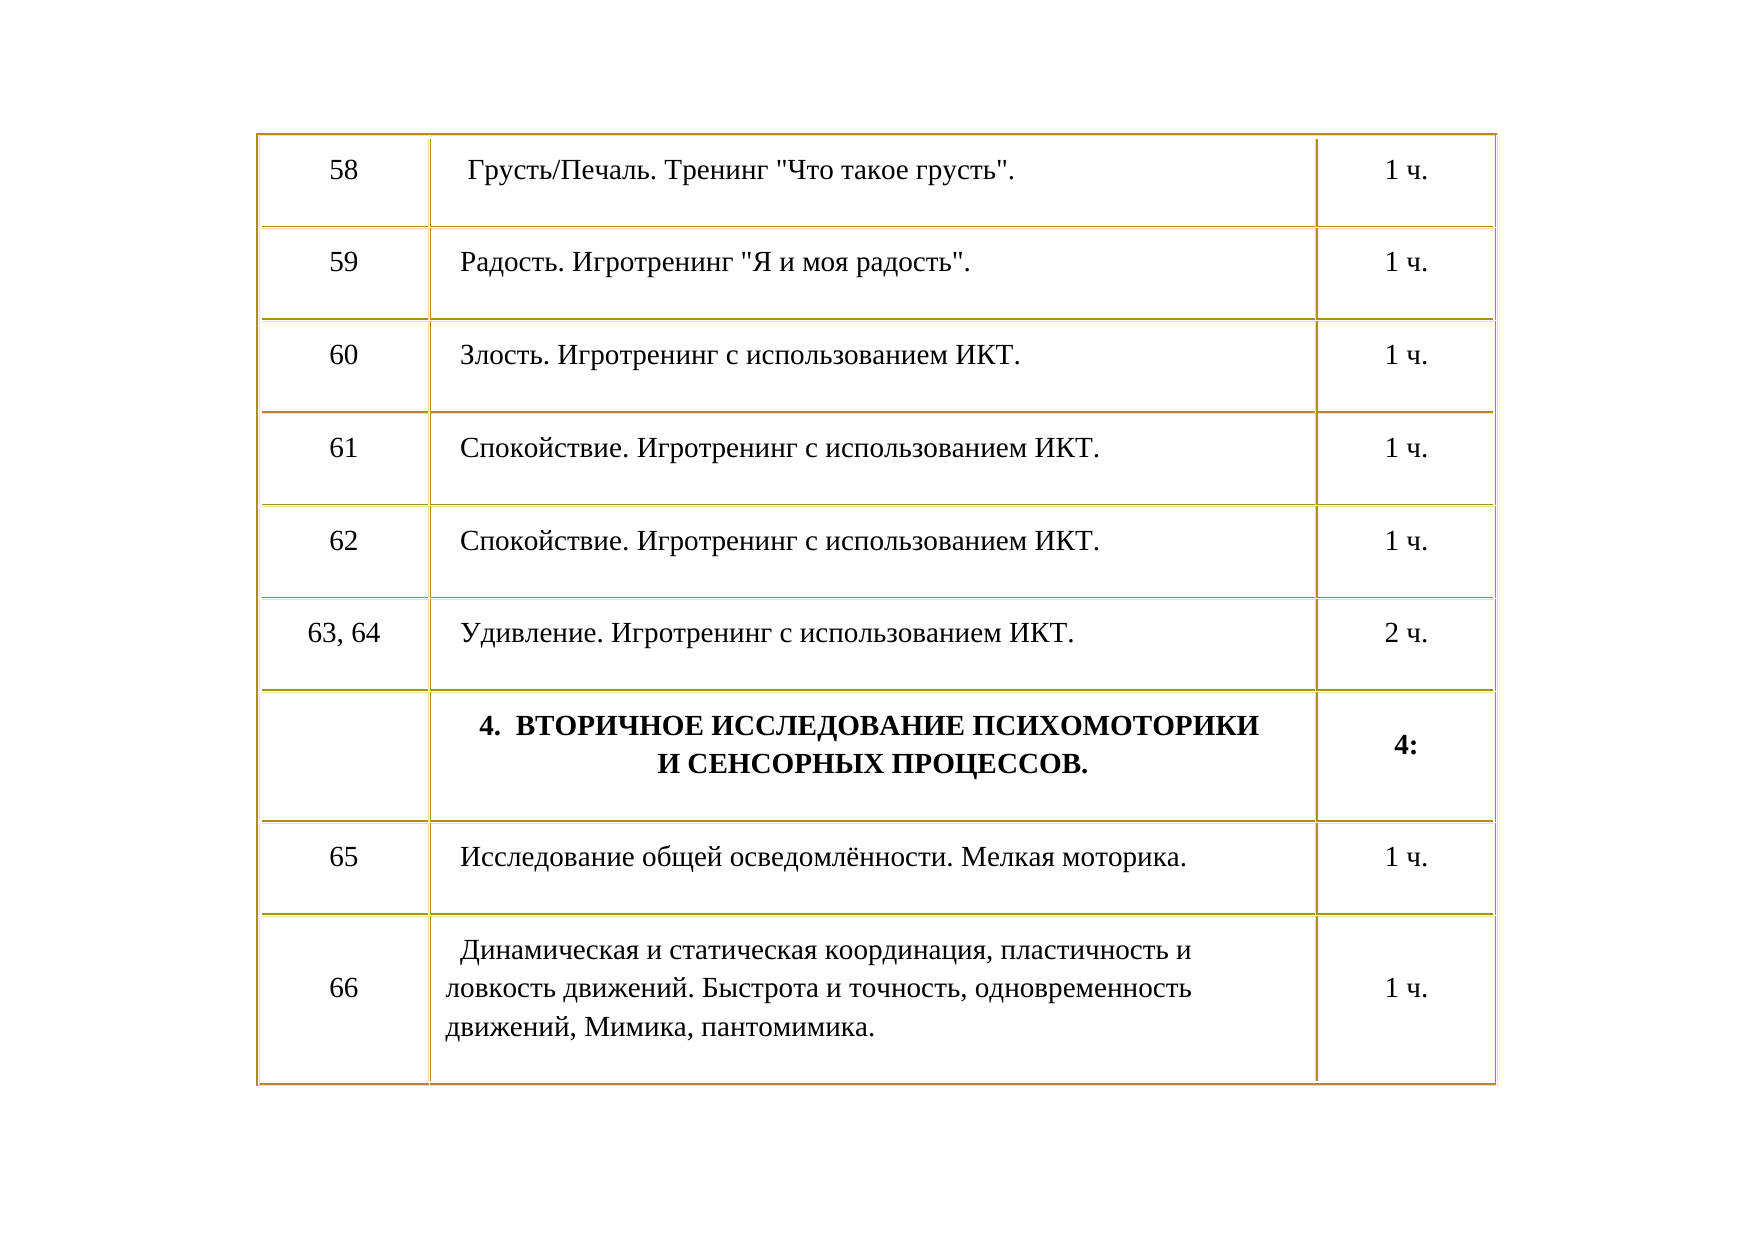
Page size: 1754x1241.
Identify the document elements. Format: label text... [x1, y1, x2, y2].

table_cell Грусть/Печаль. Тренинг "Что такое грусть". [430, 136, 1316, 226]
table_cell 58 [260, 136, 430, 226]
table_cell 4: [1318, 689, 1495, 820]
table_cell 60 [260, 318, 428, 411]
table_cell 1 ч. [1316, 504, 1496, 596]
table_cell 1 ч. [1318, 411, 1495, 504]
table_cell Злость. Игротренинг с использованием ИКТ. [431, 322, 1315, 411]
table_cell Спокойствие. Игротренинг с использованием ИКТ. [431, 414, 1315, 504]
table_cell 65 [260, 820, 428, 913]
table_cell 2 ч. [1318, 596, 1495, 689]
table_cell Удивление. Игротренинг с использованием ИКТ. [431, 600, 1315, 689]
table_cell 1 ч. [1316, 136, 1495, 226]
table_cell Спокойствие. Игротренинг с использованием ИКТ. [431, 507, 1315, 596]
table_cell 1 ч. [1318, 318, 1495, 411]
table_cell 63, 64 [260, 596, 428, 689]
table_cell 1 ч. [1318, 820, 1495, 913]
table_cell Исследование общей осведомлённости. Мелкая моторика. [431, 824, 1315, 913]
table_cell 59 [258, 226, 430, 318]
table_cell 1 ч. [1316, 226, 1496, 318]
table_cell [260, 689, 428, 820]
table_cell 4. ВТОРИЧНОЕ ИССЛЕДОВАНИЕ ПСИХОМОТОРИКИ И СЕНСОРНЫХ ПРОЦЕССОВ. [431, 693, 1315, 820]
table_cell 61 [260, 411, 428, 504]
table_cell Динамическая и статическая координация, пластичность и ловкость движений. Быстрота и точность, одновременность движений, Мимика, пантомимика. [430, 917, 1316, 1083]
table_cell 62 [258, 504, 430, 596]
table_cell 1 ч. [1316, 913, 1495, 1083]
table_cell 66 [260, 913, 430, 1083]
table_cell Радость. Игротренинг "Я и моя радость". [431, 229, 1315, 318]
